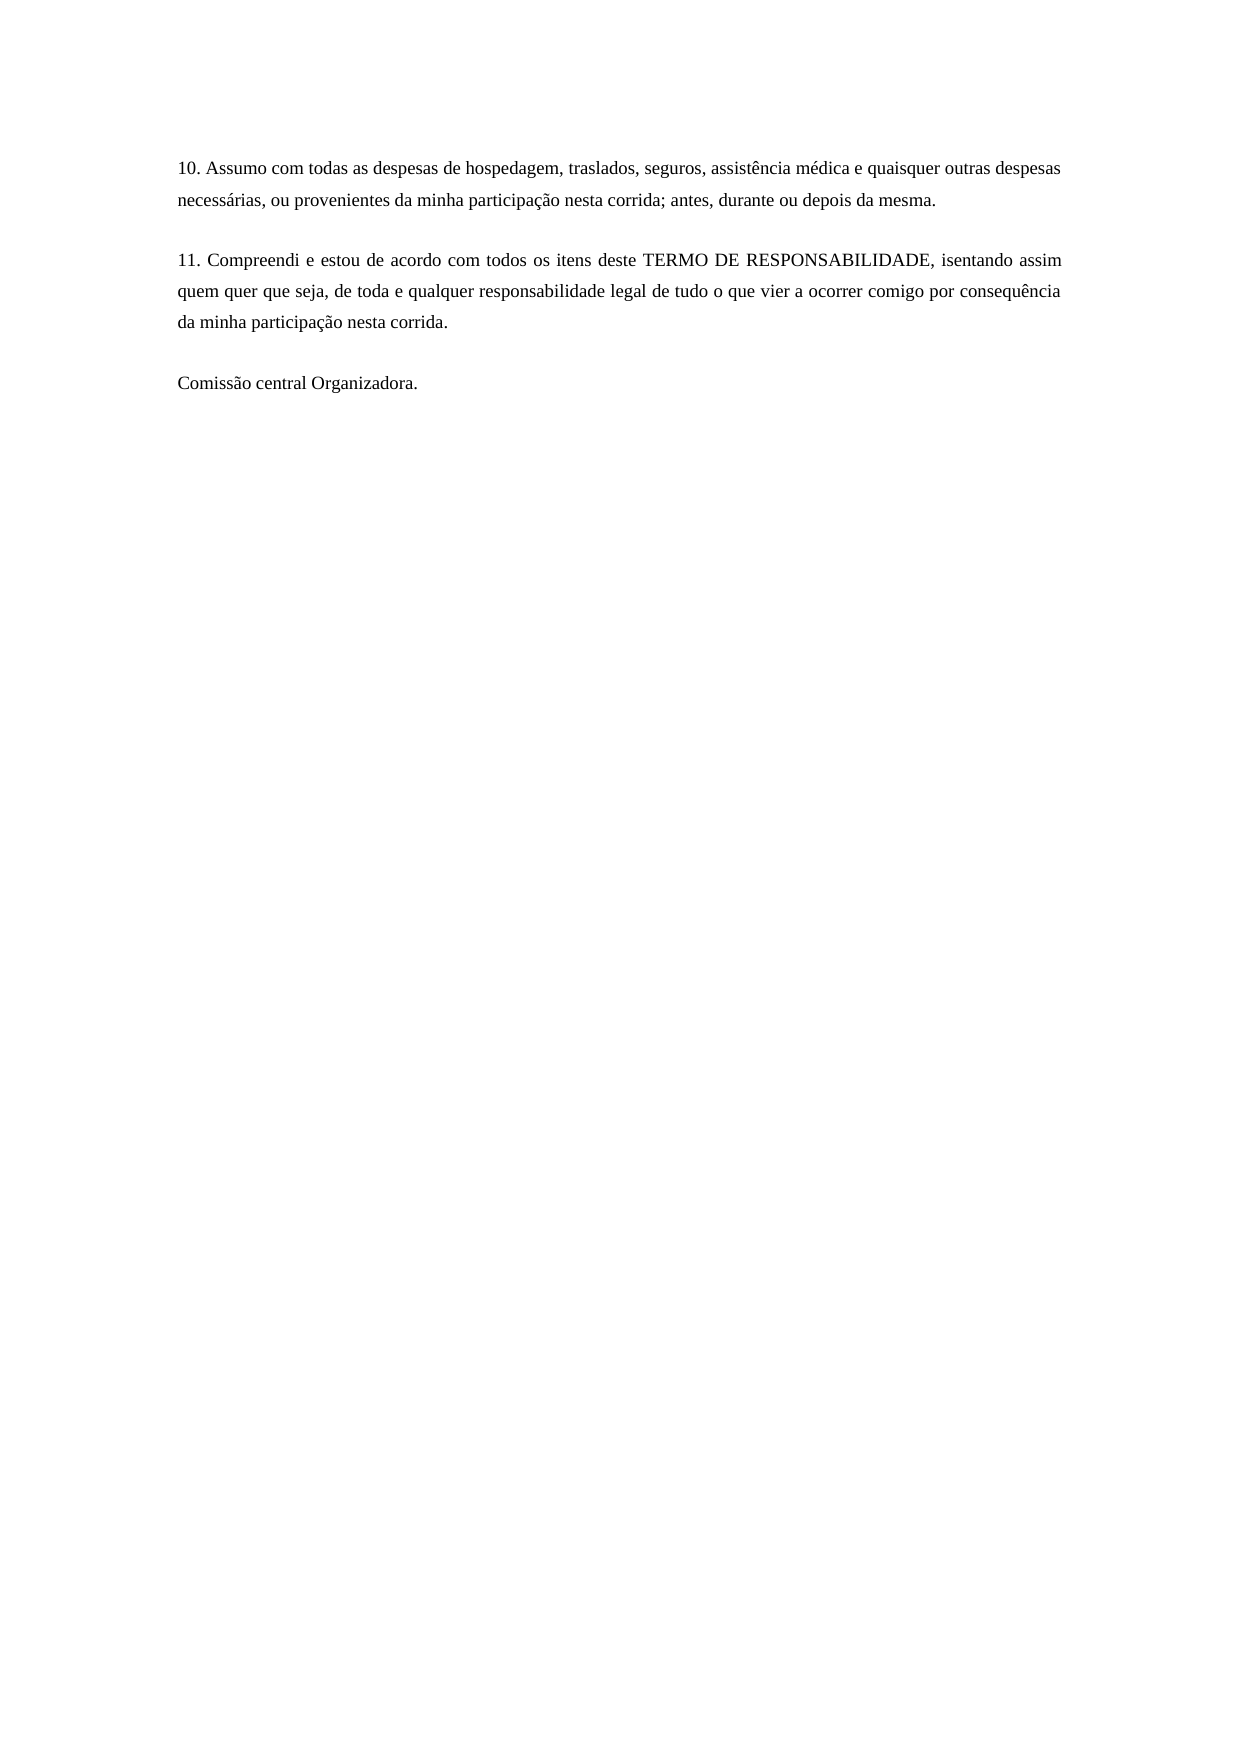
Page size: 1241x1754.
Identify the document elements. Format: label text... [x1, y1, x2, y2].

text Comissão central Organizadora. [177, 362, 1063, 393]
text 11. Compreendi e estou de acordo com todos os itens deste TERMO DE RESPONSABILIDADE, isentando assim quem quer que seja, de toda e qualquer responsabilidade legal de tudo o que vier a ocorrer comigo por consequência da minha participação nesta corrida. [177, 239, 1063, 333]
text 10. Assumo com todas as despesas de hospedagem, traslados, seguros, assistência médica e quaisquer outras despesas necessárias, ou provenientes da minha participação nesta corrida; antes, durante ou depois da mesma. [177, 148, 1063, 210]
